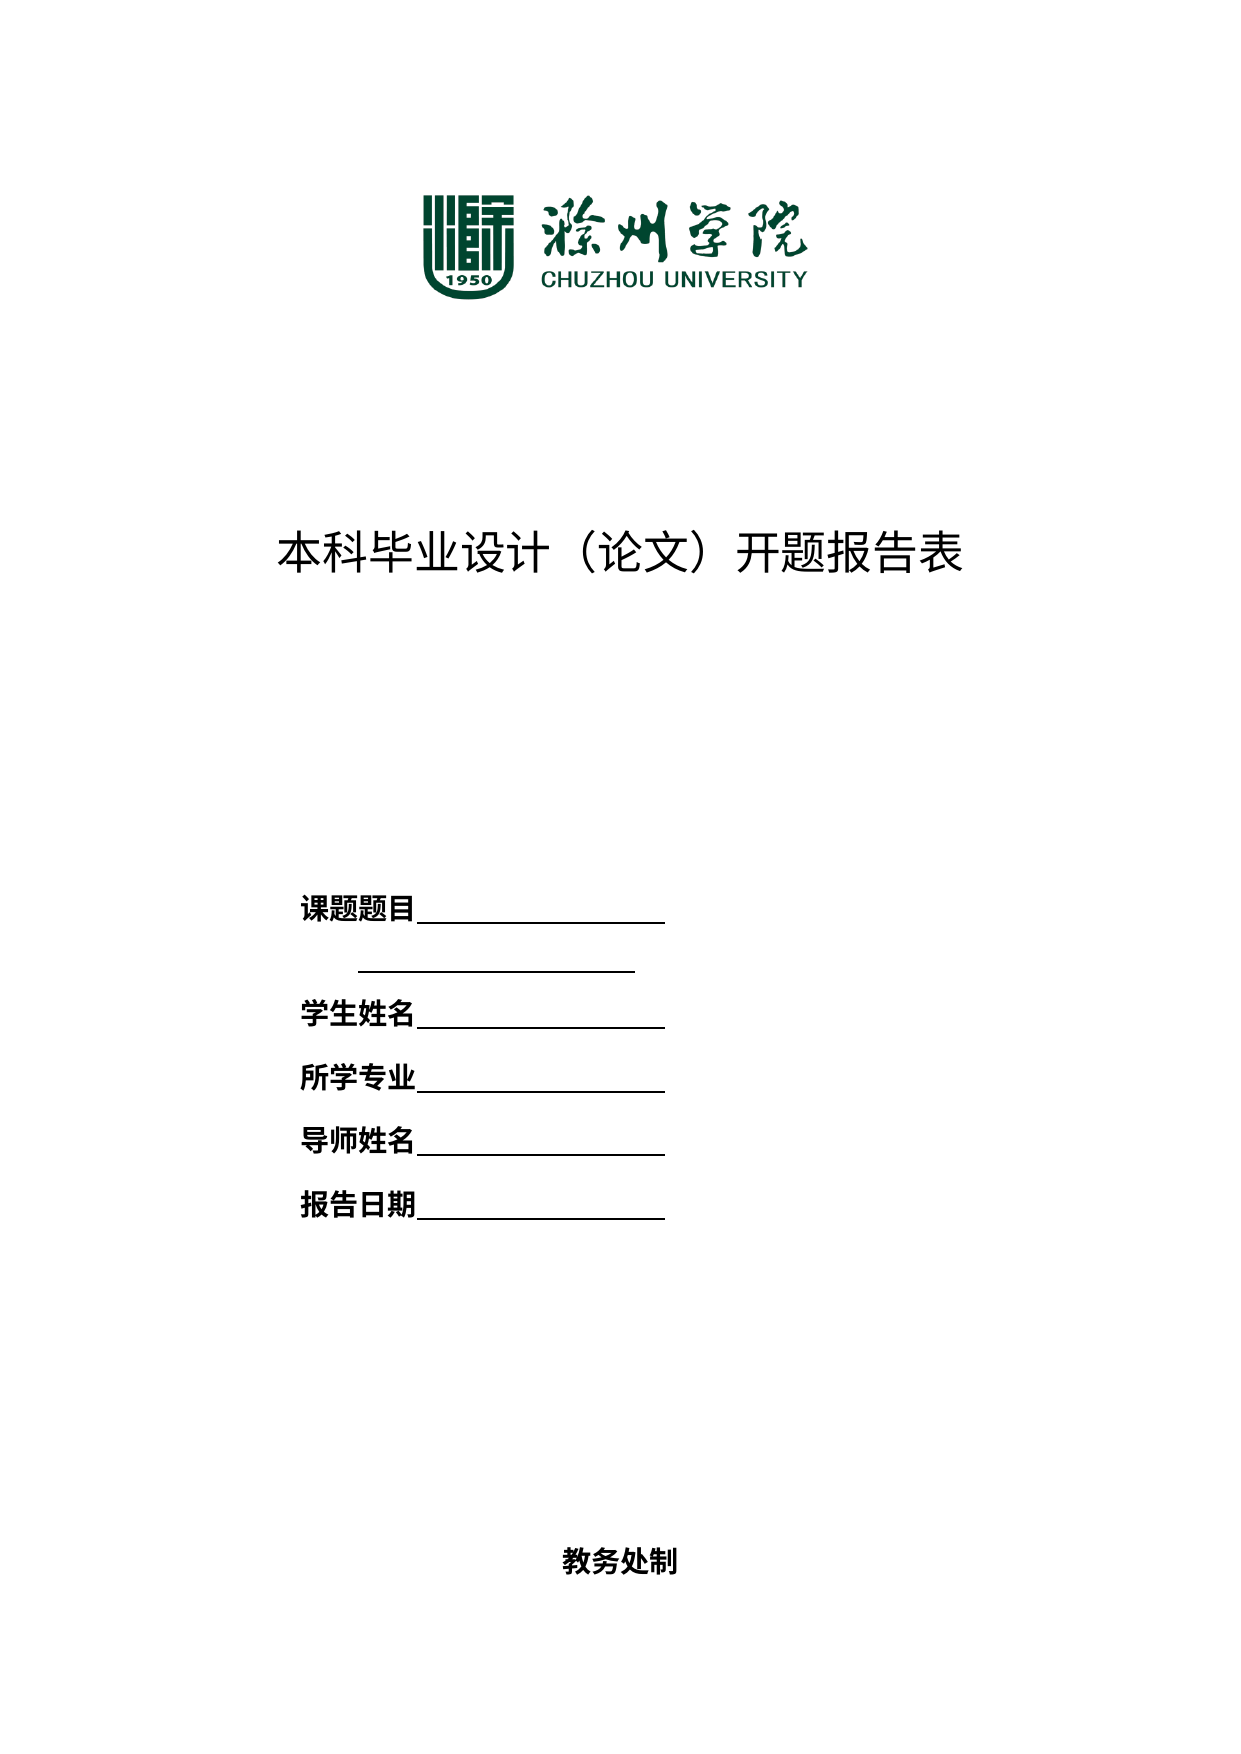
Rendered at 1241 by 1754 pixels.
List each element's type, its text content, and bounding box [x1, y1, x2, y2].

text 所学专业 [187, 1054, 1053, 1097]
text 本科毕业设计（论文）开题报告表 [187, 517, 1053, 583]
text 导师姓名 [187, 1118, 1053, 1160]
text 报告日期 [187, 1181, 1053, 1223]
text 教务处制 [187, 1539, 1053, 1581]
text 学生姓名 [187, 991, 1053, 1033]
text 课题题目 [187, 886, 1053, 928]
picture [390, 161, 830, 327]
